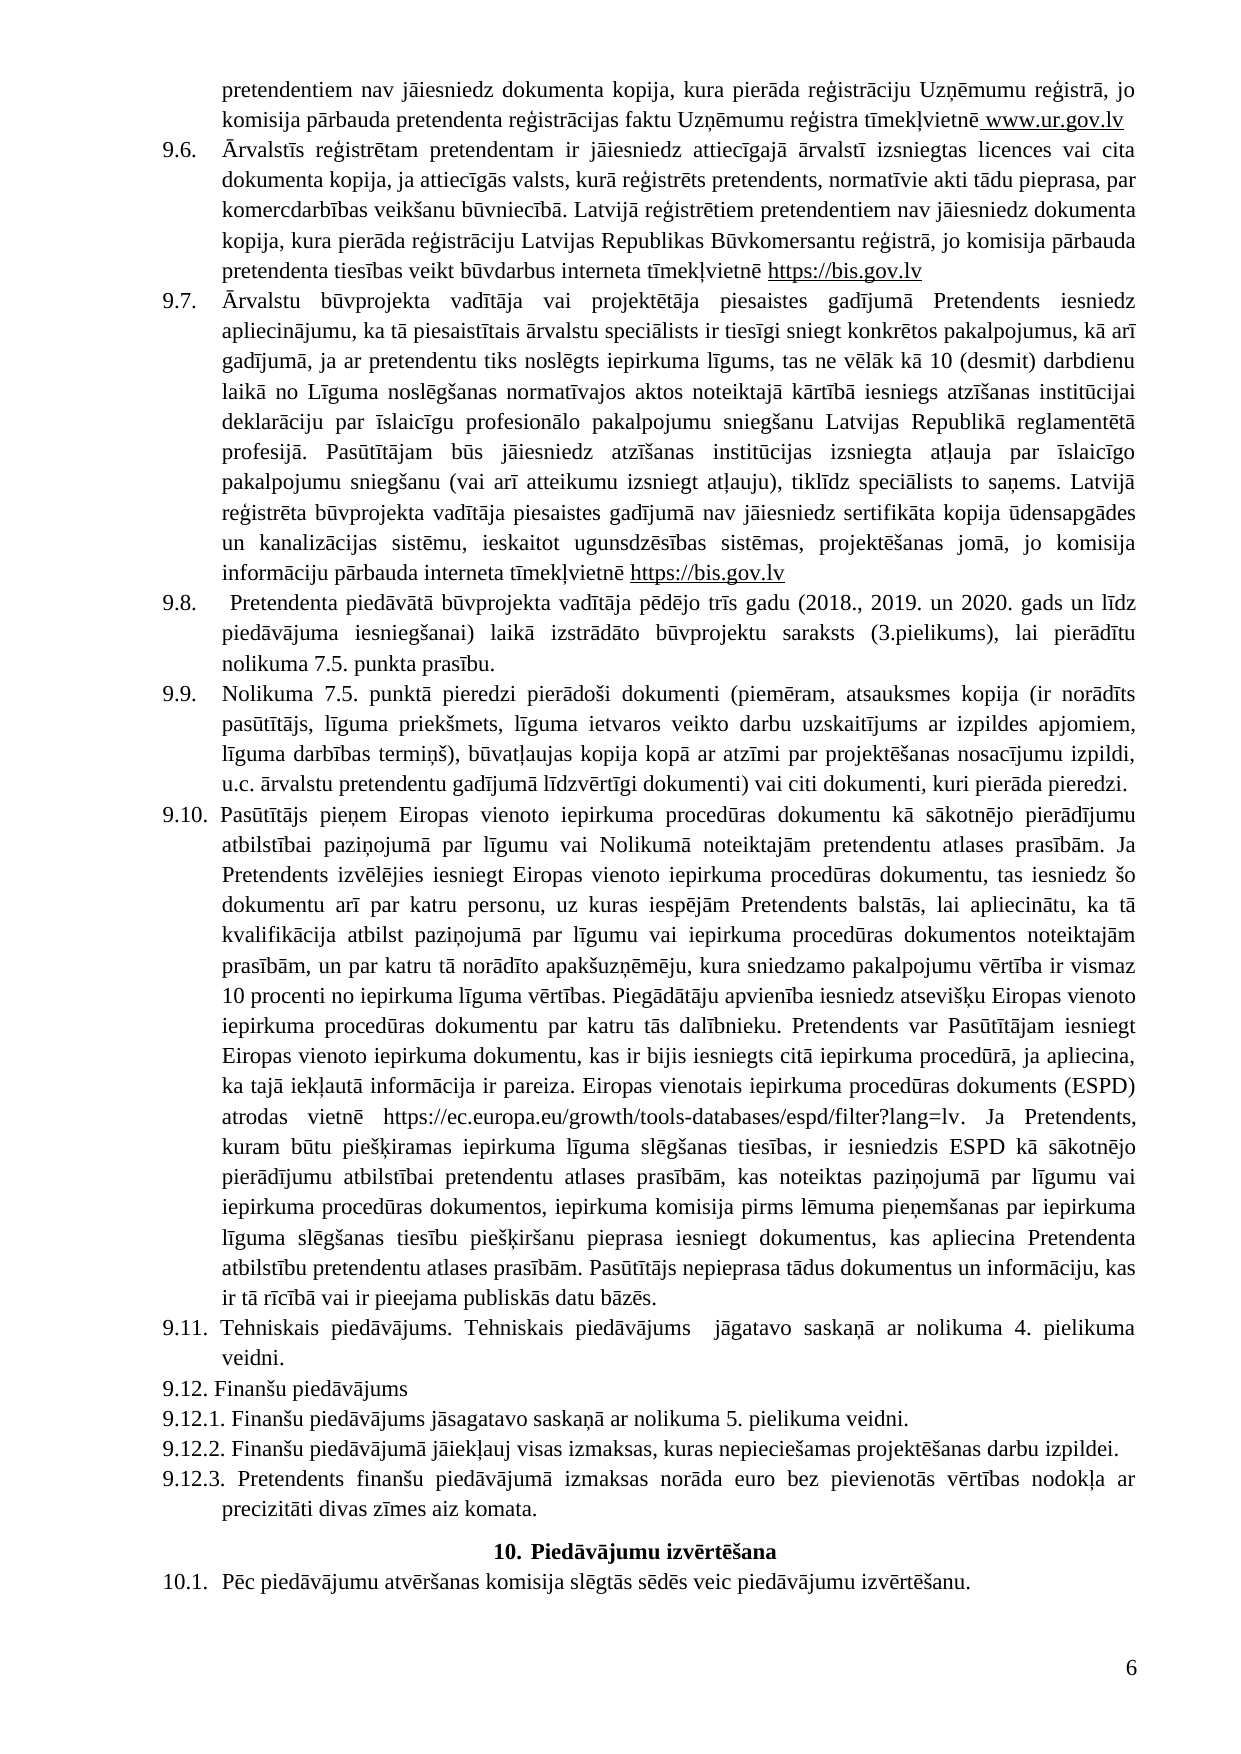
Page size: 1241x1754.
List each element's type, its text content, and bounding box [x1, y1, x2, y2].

list 9.12. Finanšu piedāvājums [162, 1374, 1137, 1401]
list 9.10. Pasūtītājs pieņem Eiropas vienoto iepirkuma procedūras dokumentu kā sākotnējo pierādījumu atbilstībai paziņojumā par līgumu vai Nolikumā noteiktajām pretendentu atlases prasībām. Ja Pretendents izvēlējies iesniegt Eiropas vienoto iepirkuma procedūras dokumentu, tas iesniedz šo dokumentu arī par katru personu, uz kuras iespējām Pretendents balstās, lai apliecinātu, ka tā kvalifikācija atbilst paziņojumā par līgumu vai iepirkuma procedūras dokumentos noteiktajām prasībām, un par katru tā norādīto apakšuzņēmēju, kura sniedzamo pakalpojumu vērtība ir vismaz 10 procenti no iepirkuma līguma vērtības. Piegādātāju apvienība iesniedz atsevišķu Eiropas vienoto iepirkuma procedūras dokumentu par katru tās dalībnieku. Pretendents var Pasūtītājam iesniegt Eiropas vienoto iepirkuma dokumentu, kas ir bijis iesniegts citā iepirkuma procedūrā, ja apliecina, ka tajā iekļautā informācija ir pareiza. Eiropas vienotais iepirkuma procedūras dokuments (ESPD) atrodas vietnē https://ec.europa.eu/growth/tools-databases/espd/filter?lang=lv. Ja Pretendents, kuram būtu piešķiramas iepirkuma līguma slēgšanas tiesības, ir iesniedzis ESPD kā sākotnējo pierādījumu atbilstībai pretendentu atlases prasībām, kas noteiktas paziņojumā par līgumu vai iepirkuma procedūras dokumentos, iepirkuma komisija pirms lēmuma pieņemšanas par iepirkuma līguma slēgšanas tiesību piešķiršanu pieprasa iesniegt dokumentus, kas apliecina Pretendenta atbilstību pretendentu atlases prasībām. Pasūtītājs nepieprasa tādus dokumentus un informāciju, kas ir tā rīcībā vai ir pieejama publiskās datu bāzēs. [162, 801, 1137, 1310]
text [162, 76, 1137, 132]
list 9.12.2. Finanšu piedāvājumā jāiekļauj visas izmaksas, kuras nepieciešamas projektēšanas darbu izpildei. [162, 1435, 1137, 1461]
list 9.11. Tehniskais piedāvājums. Tehniskais piedāvājums jāgatavo saskaņā ar nolikuma 4. pielikuma veidni. [162, 1314, 1137, 1371]
list 9.12.1. Finanšu piedāvājums jāsagatavo saskaņā ar nolikuma 5. pielikuma veidni. [162, 1405, 1137, 1431]
text Ārvalstu būvprojekta vadītāja vai projektētāja piesaistes gadījumā Pretendents iesniedz apliecinājumu, ka tā piesaistītais ārvalstu speciālists ir tiesīgi sniegt konkrētos pakalpojumus, kā arī gadījumā, ja ar pretendentu tiks noslēgts iepirkuma līgums, tas ne vēlāk kā 10 (desmit) darbdienu laikā no Līguma noslēgšanas normatīvajos aktos noteiktajā kārtībā iesniegs atzīšanas institūcijai deklarāciju par īslaicīgu profesionālo pakalpojumu sniegšanu Latvijas Republikā reglamentētā profesijā. Pasūtītājam būs jāiesniedz atzīšanas institūcijas izsniegta atļauja par īslaicīgo pakalpojumu sniegšanu (vai arī atteikumu izsniegt atļauju), tiklīdz speciālists to saņems. Latvijā reģistrēta būvprojekta vadītāja piesaistes gadījumā nav jāiesniedz sertifikāta kopija ūdensapgādes un kanalizācijas sistēmu, ieskaitot ugunsdzēsības sistēmas, projektēšanas jomā, jo komisija informāciju pārbauda interneta tīmekļvietnē https://bis.gov.lv [162, 287, 1137, 585]
text Pēc piedāvājumu atvēršanas komisija slēgtās sēdēs veic piedāvājumu izvērtēšanu. [162, 1568, 1137, 1595]
list 9.9. Nolikuma 7.5. punktā pieredzi pierādoši dokumenti (piemēram, atsauksmes kopija (ir norādīts pasūtītājs, līguma priekšmets, līguma ietvaros veikto darbu uzskaitījums ar izpildes apjomiem, līguma darbības termiņš), būvatļaujas kopija kopā ar atzīmi par projektēšanas nosacījumu izpildi, u.c. ārvalstu pretendentu gadījumā līdzvērtīgi dokumenti) vai citi dokumenti, kuri pierāda pieredzi. [162, 680, 1137, 797]
text Piedāvājumu izvērtēšana [133, 1538, 1137, 1564]
text Pretendenta piedāvātā būvprojekta vadītāja pēdējo trīs gadu (2018., 2019. un 2020. gads un līdz piedāvājuma iesniegšanai) laikā izstrādāto būvprojektu saraksts (3.pielikums), lai pierādītu nolikuma 7.5. punkta prasību. [162, 589, 1137, 676]
list 9.12.3. Pretendents finanšu piedāvājumā izmaksas norāda euro bez pievienotās vērtības nodokļa ar precizitāti divas zīmes aiz komata. [162, 1465, 1137, 1522]
text Ārvalstīs reģistrētam pretendentam ir jāiesniedz attiecīgajā ārvalstī izsniegtas licences vai cita dokumenta kopija, ja attiecīgās valsts, kurā reģistrēts pretendents, normatīvie akti tādu pieprasa, par komercdarbības veikšanu būvniecībā. Latvijā reģistrētiem pretendentiem nav jāiesniedz dokumenta kopija, kura pierāda reģistrāciju Latvijas Republikas Būvkomersantu reģistrā, jo komisija pārbauda pretendenta tiesības veikt būvdarbus interneta tīmekļvietnē https://bis.gov.lv [162, 136, 1137, 283]
